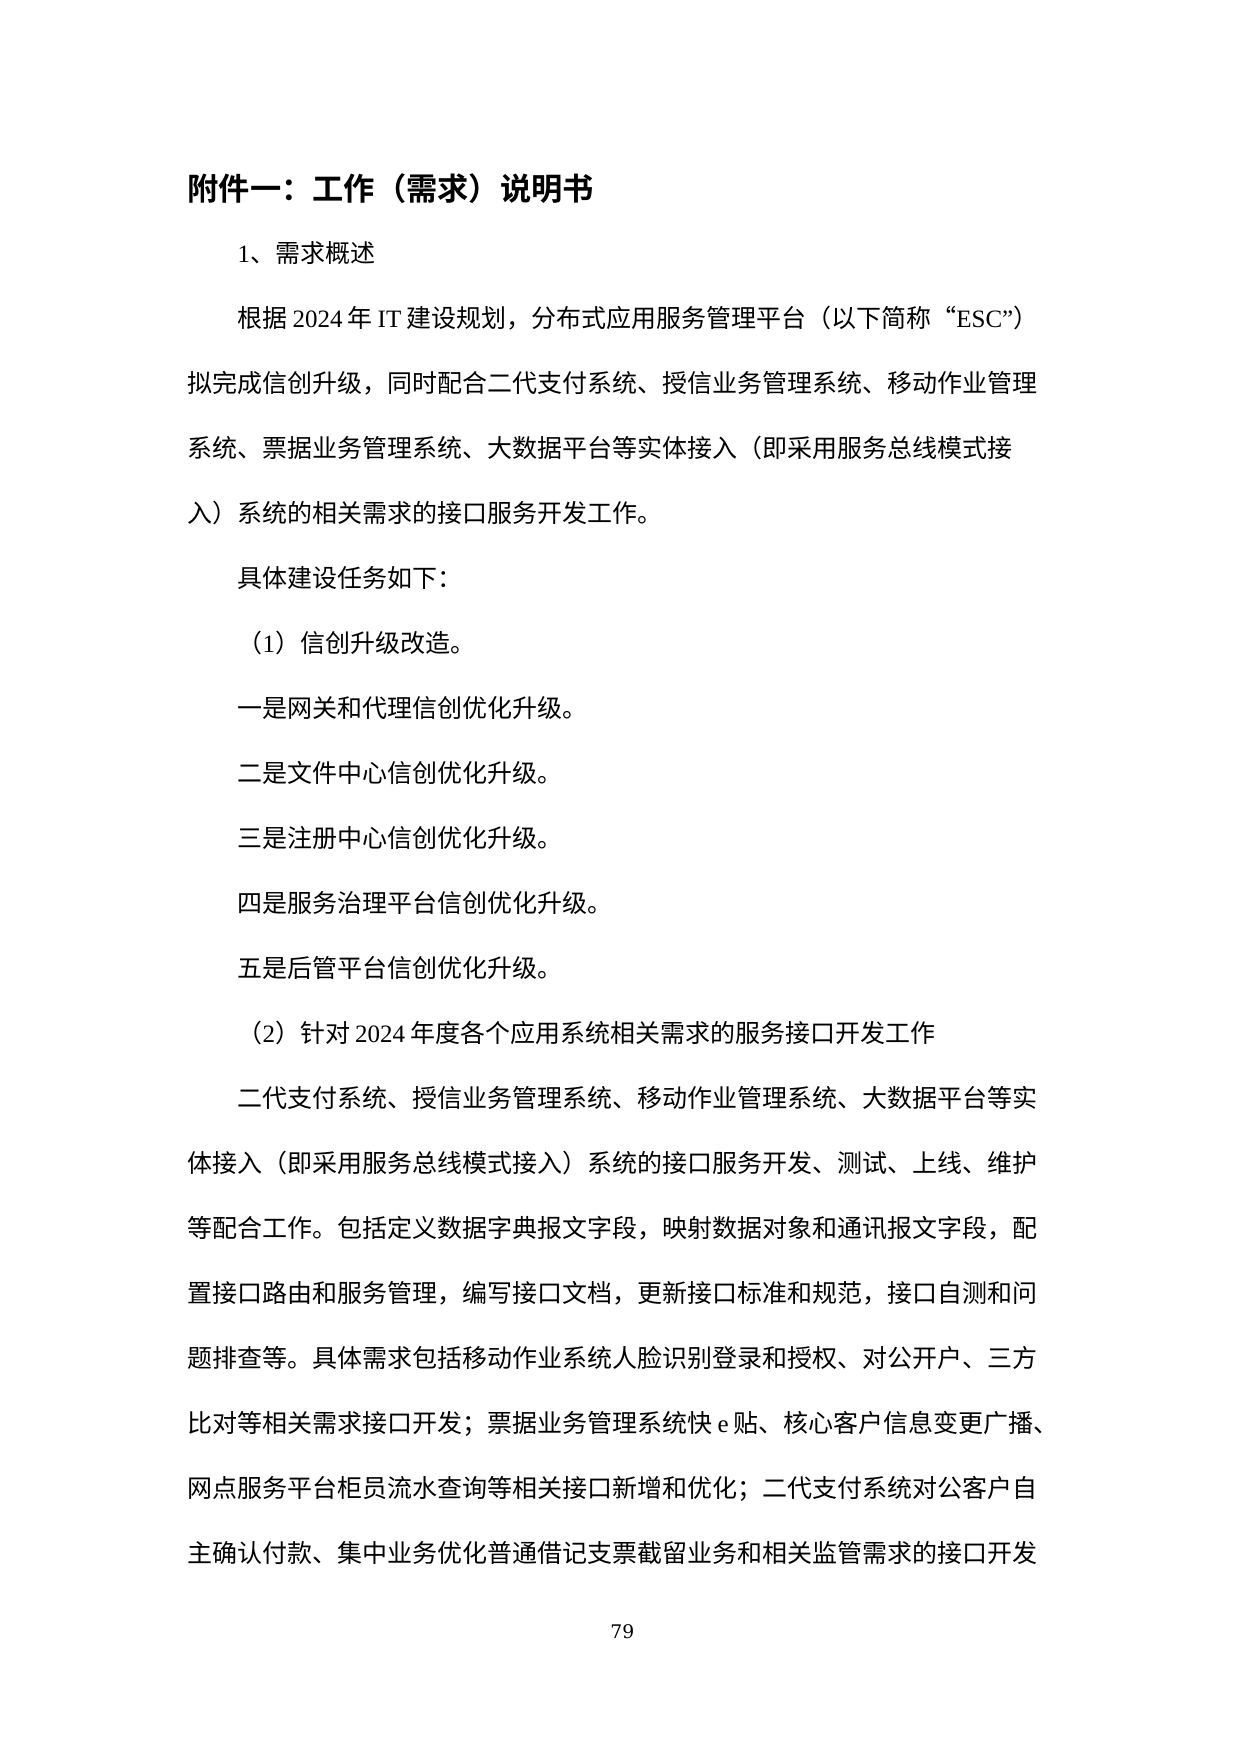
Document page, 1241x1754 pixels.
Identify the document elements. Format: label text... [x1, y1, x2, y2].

text 二是文件中心信创优化升级。 [187, 739, 1053, 804]
text （2）针对2024年度各个应用系统相关需求的服务接口开发工作 [187, 999, 1053, 1064]
text 三是注册中心信创优化升级。 [187, 804, 1053, 869]
text 根据2024年IT建设规划，分布式应用服务管理平台（以下简称“ESC”）拟完成信创升级，同时配合二代支付系统、授信业务管理系统、移动作业管理系统、票据业务管理系统、大数据平台等实体接入（即采用服务总线模式接入）系统的相关需求的接口服务开发工作。 [187, 284, 1053, 544]
text （1）信创升级改造。 [187, 609, 1053, 674]
text 四是服务治理平台信创优化升级。 [187, 869, 1053, 934]
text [187, 1064, 1053, 1584]
text 1、需求概述 [187, 219, 1053, 284]
subtitle 附件一：工作（需求）说明书 [187, 154, 1053, 219]
text 一是网关和代理信创优化升级。 [187, 674, 1053, 739]
text 五是后管平台信创优化升级。 [187, 934, 1053, 999]
text 具体建设任务如下： [187, 544, 1053, 609]
